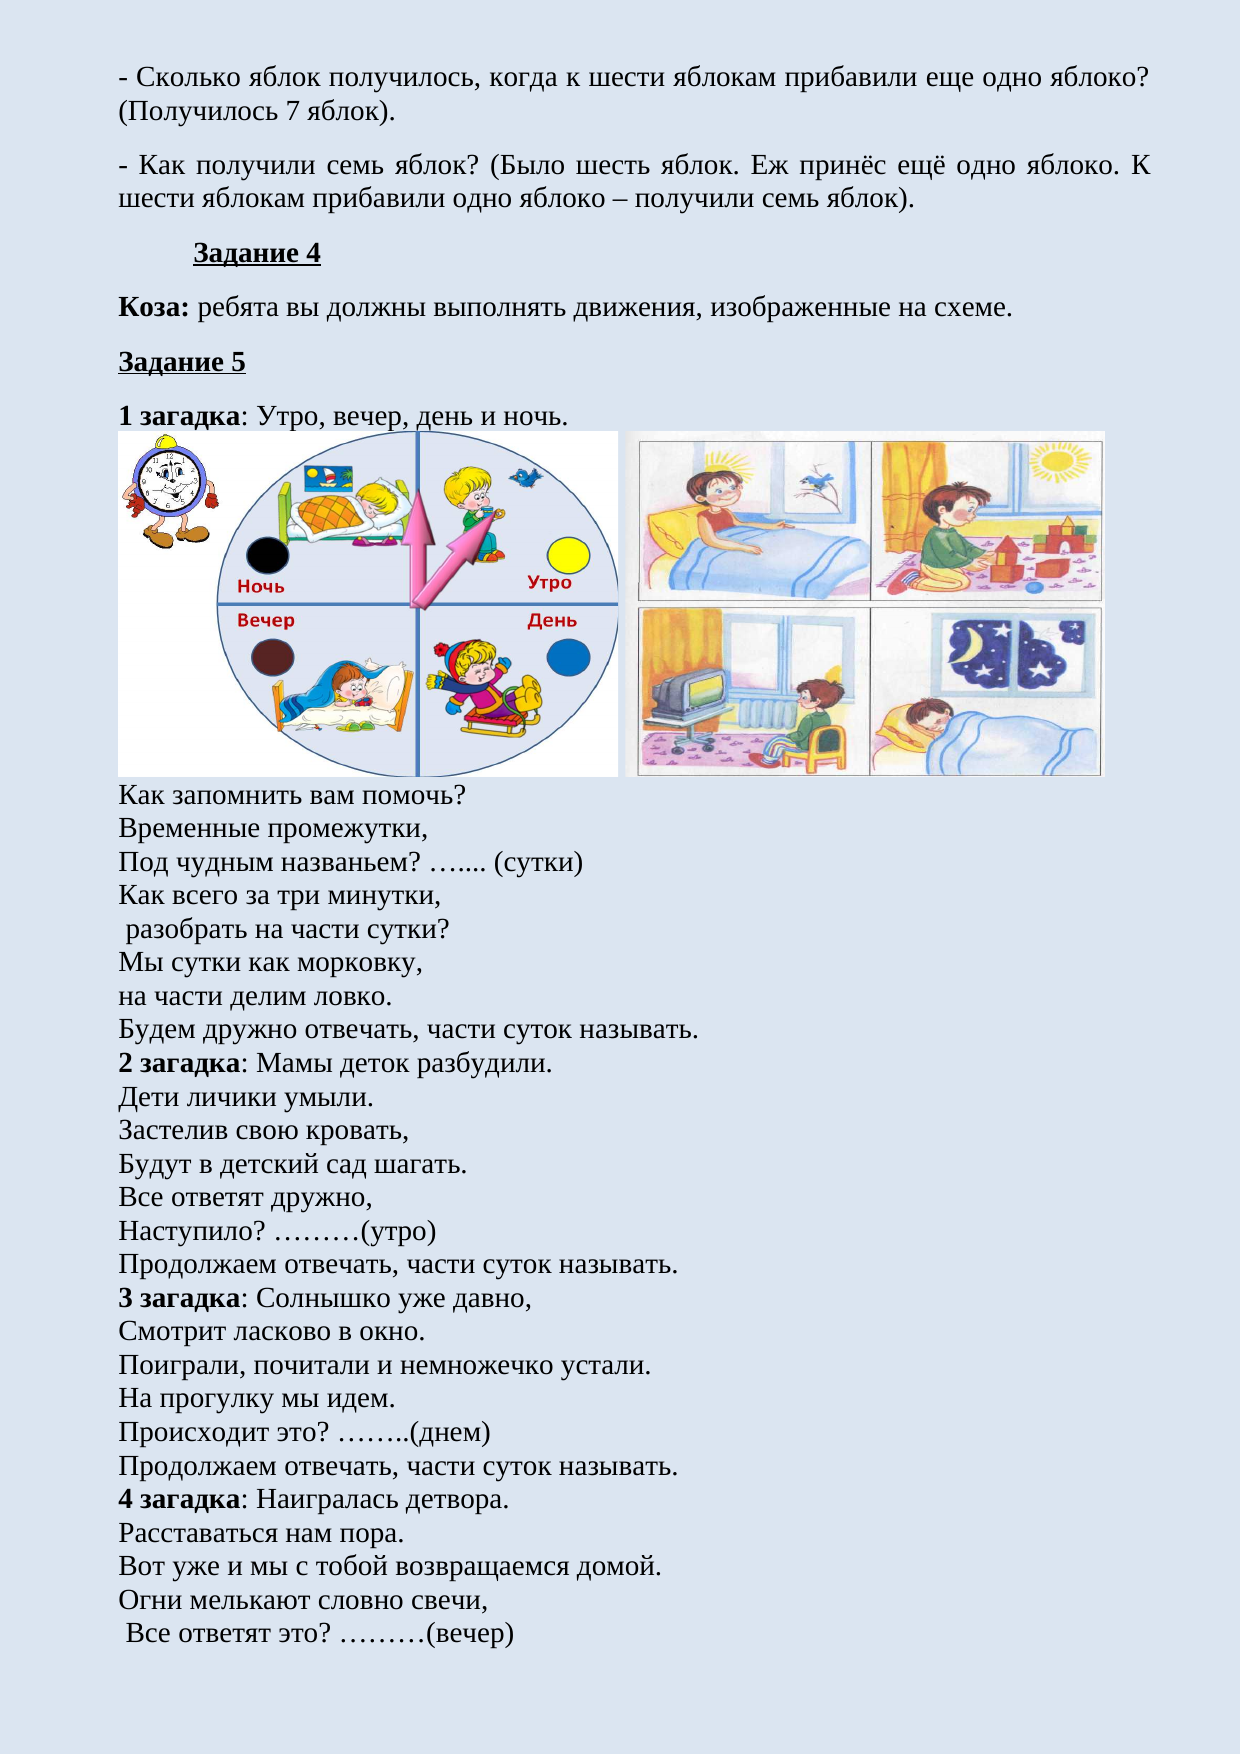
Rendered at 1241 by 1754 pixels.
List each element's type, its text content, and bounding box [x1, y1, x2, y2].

list на части делим ловко. [118, 978, 1152, 1012]
list Как запомнить вам помочь? [118, 777, 1152, 810]
list Смотрит ласково в окно. [118, 1313, 1152, 1347]
list Как всего за три минутки, [118, 877, 1152, 911]
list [118, 1448, 1152, 1481]
list 4 загадка: Наигралась детвора. [118, 1481, 1152, 1515]
list Будем дружно отвечать, части суток называть. [118, 1012, 1152, 1045]
text - Сколько яблок получилось, когда к шести яблокам прибавили еще одно яблоко? (Получилось 7 яблок). [118, 59, 1152, 126]
list Вот уже и мы с тобой возвращаемся домой. [118, 1548, 1152, 1582]
list Все ответят дружно, [118, 1179, 1152, 1213]
list 1 загадка: Утро, вечер, день и ночь. [118, 398, 1152, 432]
picture [118, 431, 619, 777]
list Временные промежутки, [118, 810, 1152, 844]
list Мы сутки как морковку, [118, 944, 1152, 978]
list Под чудным названьем? ….... (сутки) [118, 844, 1152, 877]
list Поиграли, почитали и немножечко устали. [118, 1347, 1152, 1381]
list 3 загадка: Солнышко уже давно, [118, 1280, 1152, 1313]
list Будут в детский сад шагать. [118, 1146, 1152, 1179]
list Задание 4 [193, 235, 1152, 268]
list 2 загадка: Мамы деток разбудили. [118, 1045, 1152, 1079]
list На прогулку мы идем. [118, 1381, 1152, 1414]
text - Как получили семь яблок? (Было шесть яблок. Еж принёс ещё одно яблоко. К шести яблокам прибавили одно яблоко – получили семь яблок). [118, 147, 1152, 214]
list Происходит это? ……..(днем) [118, 1414, 1152, 1448]
list Дети личики умыли. [118, 1079, 1152, 1112]
list Все ответят это? ………(вечер) [118, 1615, 1152, 1649]
list Продолжаем отвечать, части суток называть. [118, 1246, 1152, 1280]
text Задание 5 [118, 344, 1152, 377]
list Огни мелькают словно свечи, [118, 1582, 1152, 1615]
list Расставаться нам пора. [118, 1515, 1152, 1548]
picture [625, 431, 1105, 777]
list разобрать на части сутки? [118, 911, 1152, 944]
text Коза: ребята вы должны выполнять движения, изображенные на схеме. [118, 289, 1152, 323]
list Застелив свою кровать, [118, 1112, 1152, 1146]
list Наступило? ………(утро) [118, 1213, 1152, 1246]
